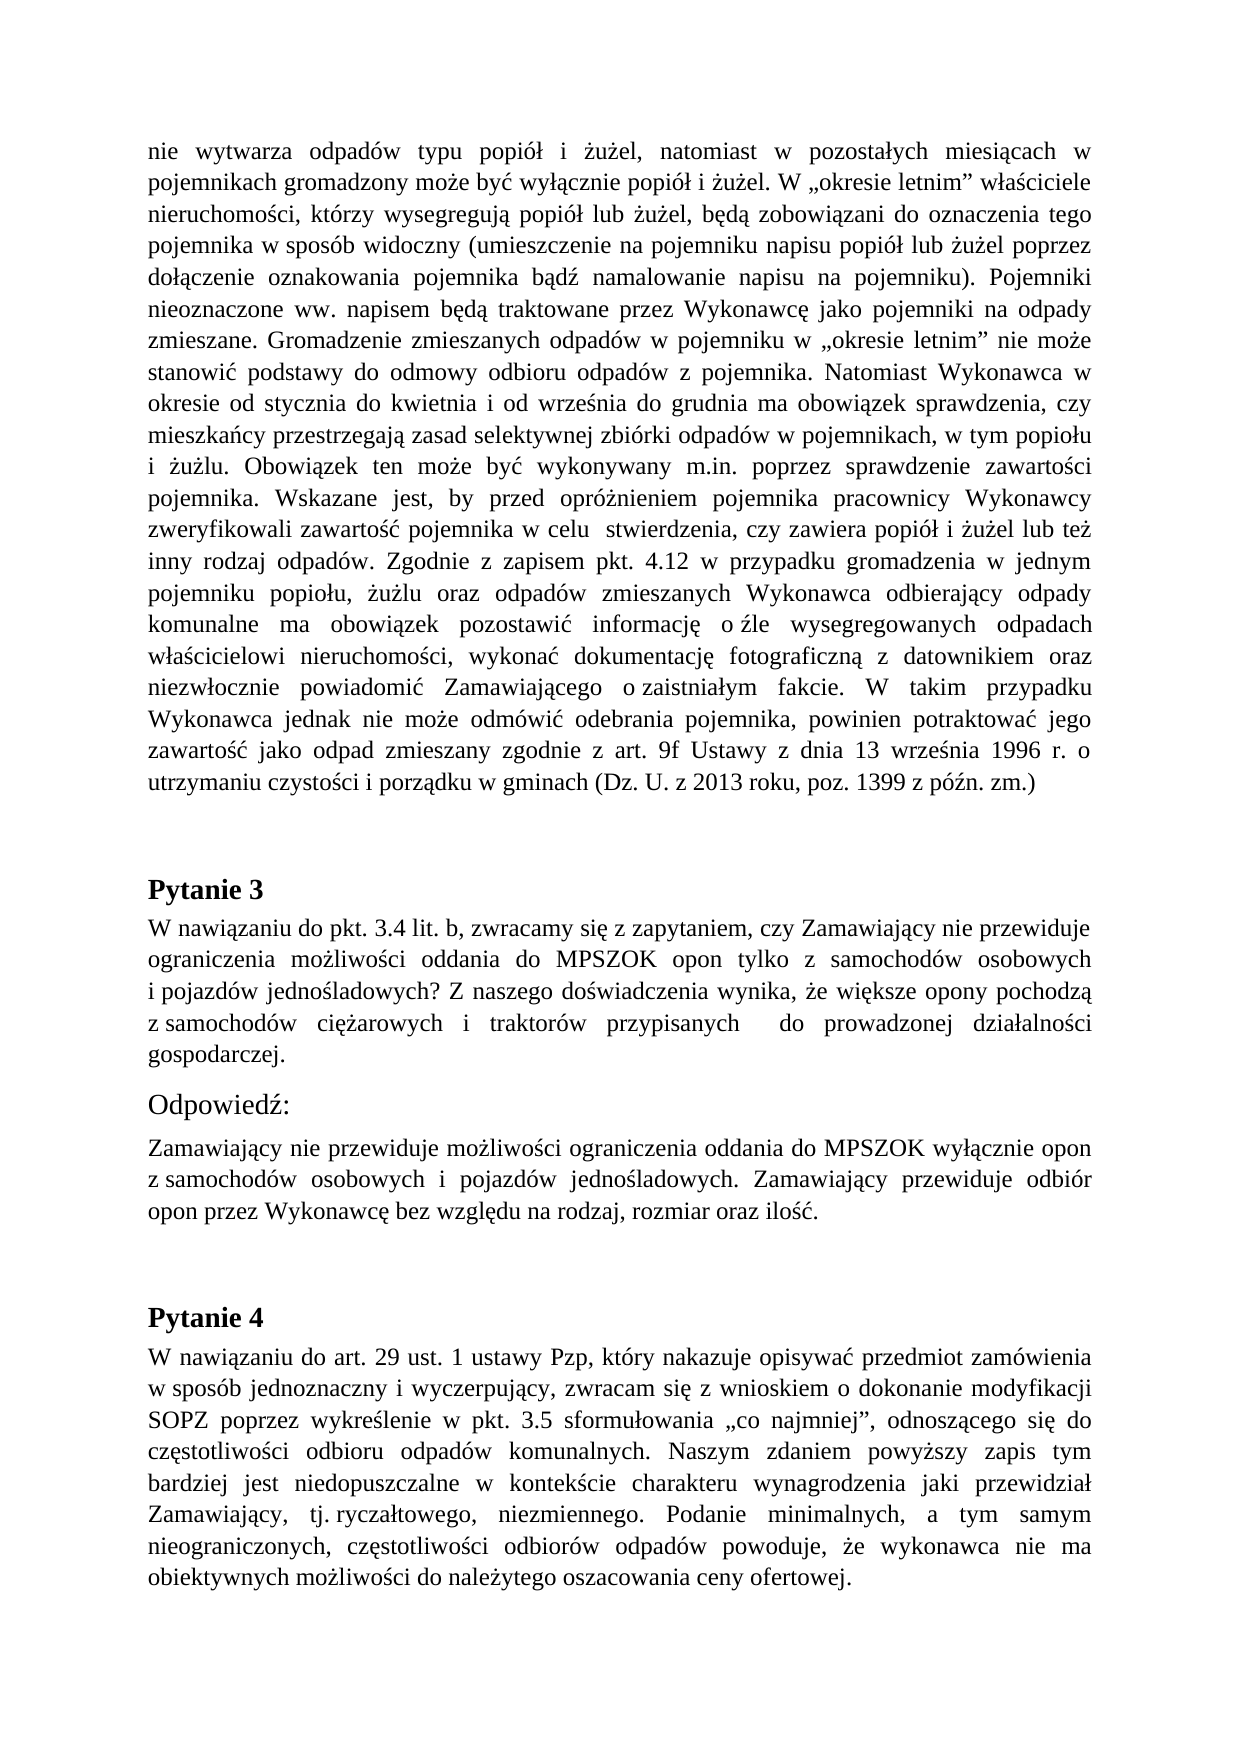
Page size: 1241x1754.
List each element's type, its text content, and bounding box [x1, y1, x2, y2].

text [148, 136, 1092, 796]
text Zamawiający nie przewiduje możliwości ograniczenia oddania do MPSZOK wyłącznie opon z samochodów osobowych i pojazdów jednośladowych. Zamawiający przewiduje odbiór opon przez Wykonawcę bez względu na rodzaj, rozmiar oraz ilość. [148, 1133, 1092, 1224]
text W nawiązaniu do art. 29 ust. 1 ustawy Pzp, który nakazuje opisywać przedmiot zamówienia w sposób jednoznaczny i wyczerpujący, zwracam się z wnioskiem o dokonanie modyfikacji SOPZ poprzez wykreślenie w pkt. 3.5 sformułowania „co najmniej”, odnoszącego się do częstotliwości odbioru odpadów komunalnych. Naszym zdaniem powyższy zapis tym bardziej jest niedopuszczalne w kontekście charakteru wynagrodzenia jaki przewidział Zamawiający, tj. ryczałtowego, niezmiennego. Podanie minimalnych, a tym samym nieograniczonych, częstotliwości odbiorów odpadów powoduje, że wykonawca nie ma obiektywnych możliwości do należytego oszacowania ceny ofertowej. [148, 1342, 1092, 1591]
subtitle Pytanie 4 [148, 1301, 1092, 1334]
subtitle Pytanie 3 [148, 872, 1092, 905]
text W nawiązaniu do pkt. 3.4 lit. b, zwracamy się z zapytaniem, czy Zamawiający nie przewiduje ograniczenia możliwości oddania do MPSZOK opon tylko z samochodów osobowych i pojazdów jednośladowych? Z naszego doświadczenia wynika, że większe opony pochodzą z samochodów ciężarowych i traktorów przypisanych do prowadzonej działalności gospodarczej. [148, 913, 1092, 1068]
subtitle Odpowiedź: [148, 1087, 1092, 1121]
